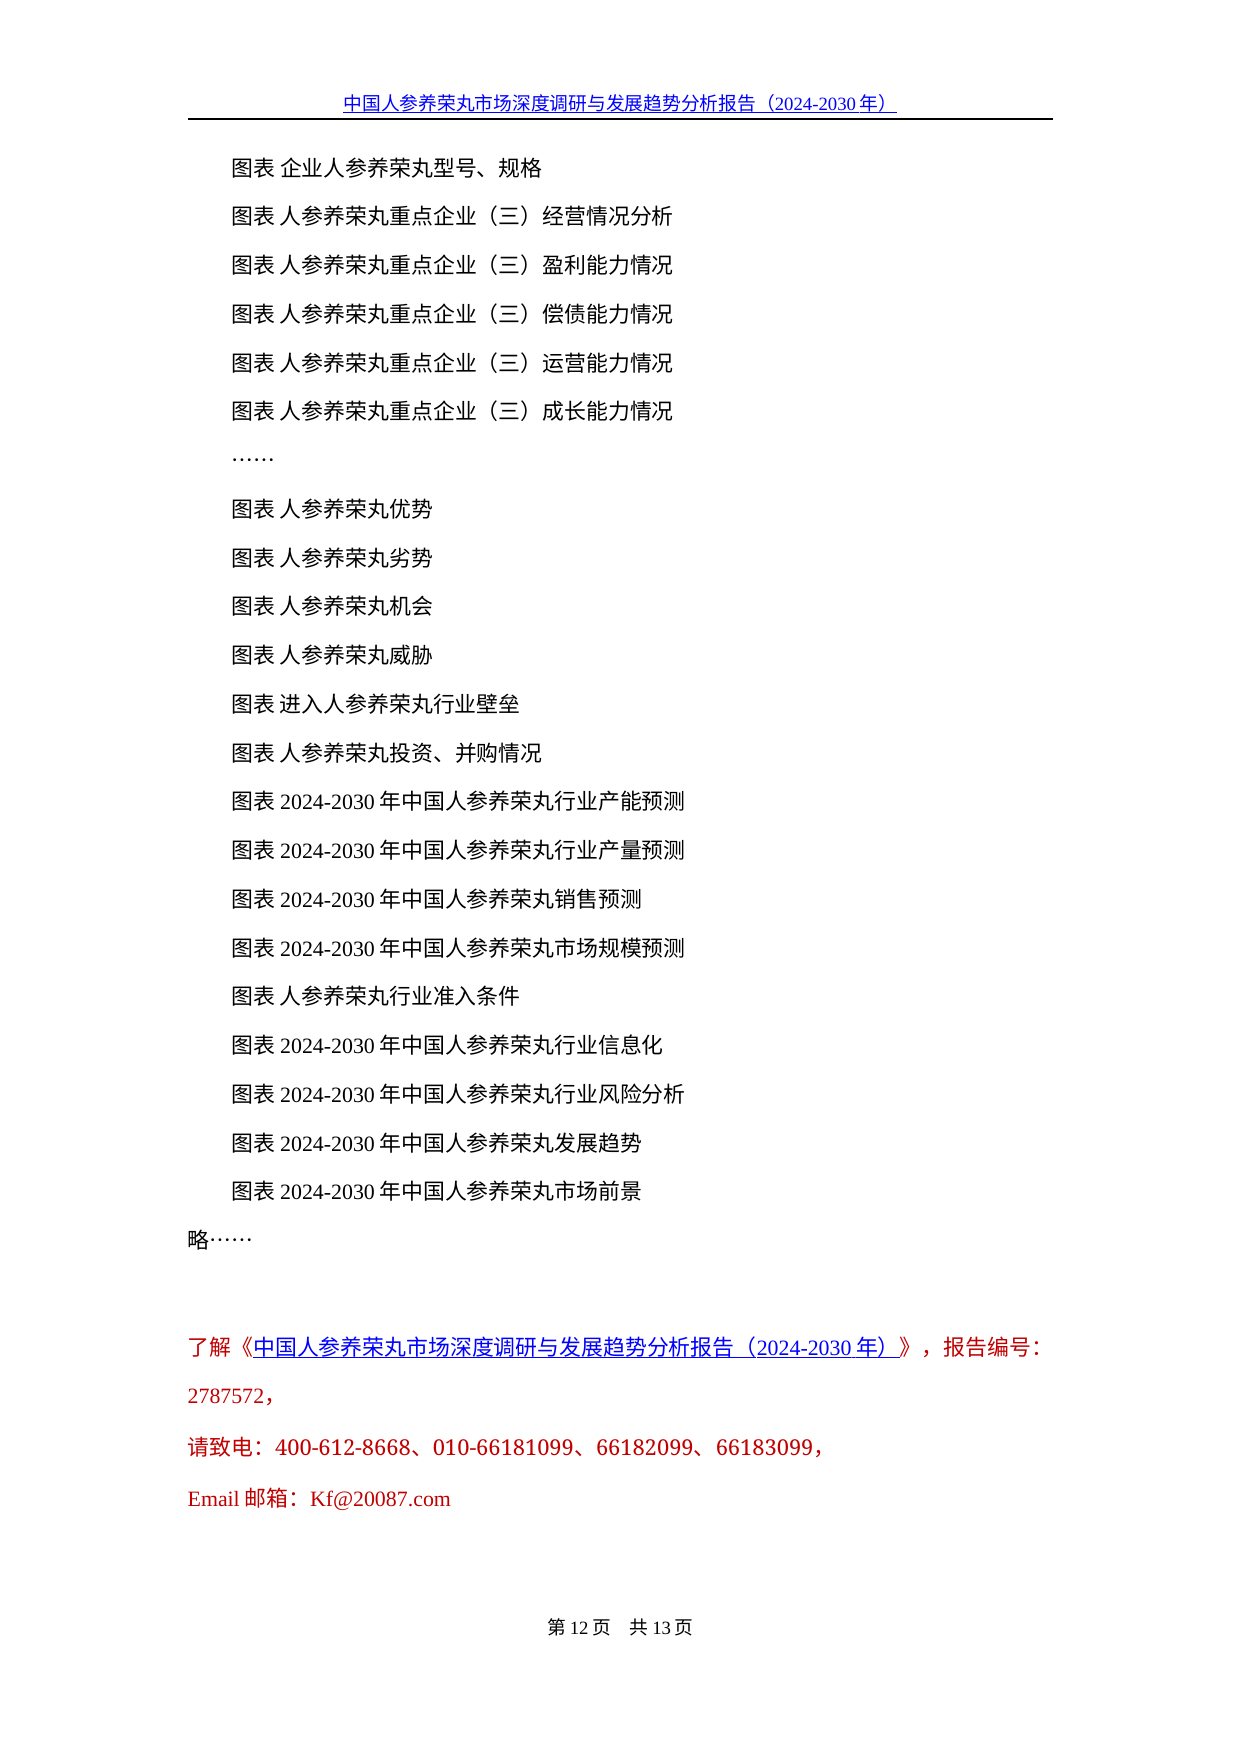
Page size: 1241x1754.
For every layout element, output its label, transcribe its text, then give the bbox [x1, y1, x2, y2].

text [187, 150, 1053, 1255]
text 请致电：400-612-8668、010-66181099、66182099、66183099， [187, 1429, 1053, 1462]
text 了解《中国人参养荣丸市场深度调研与发展趋势分析报告（2024-2030年）》，报告编号：2787572， [187, 1329, 1053, 1410]
text Email邮箱：Kf@20087.com [187, 1481, 1053, 1513]
